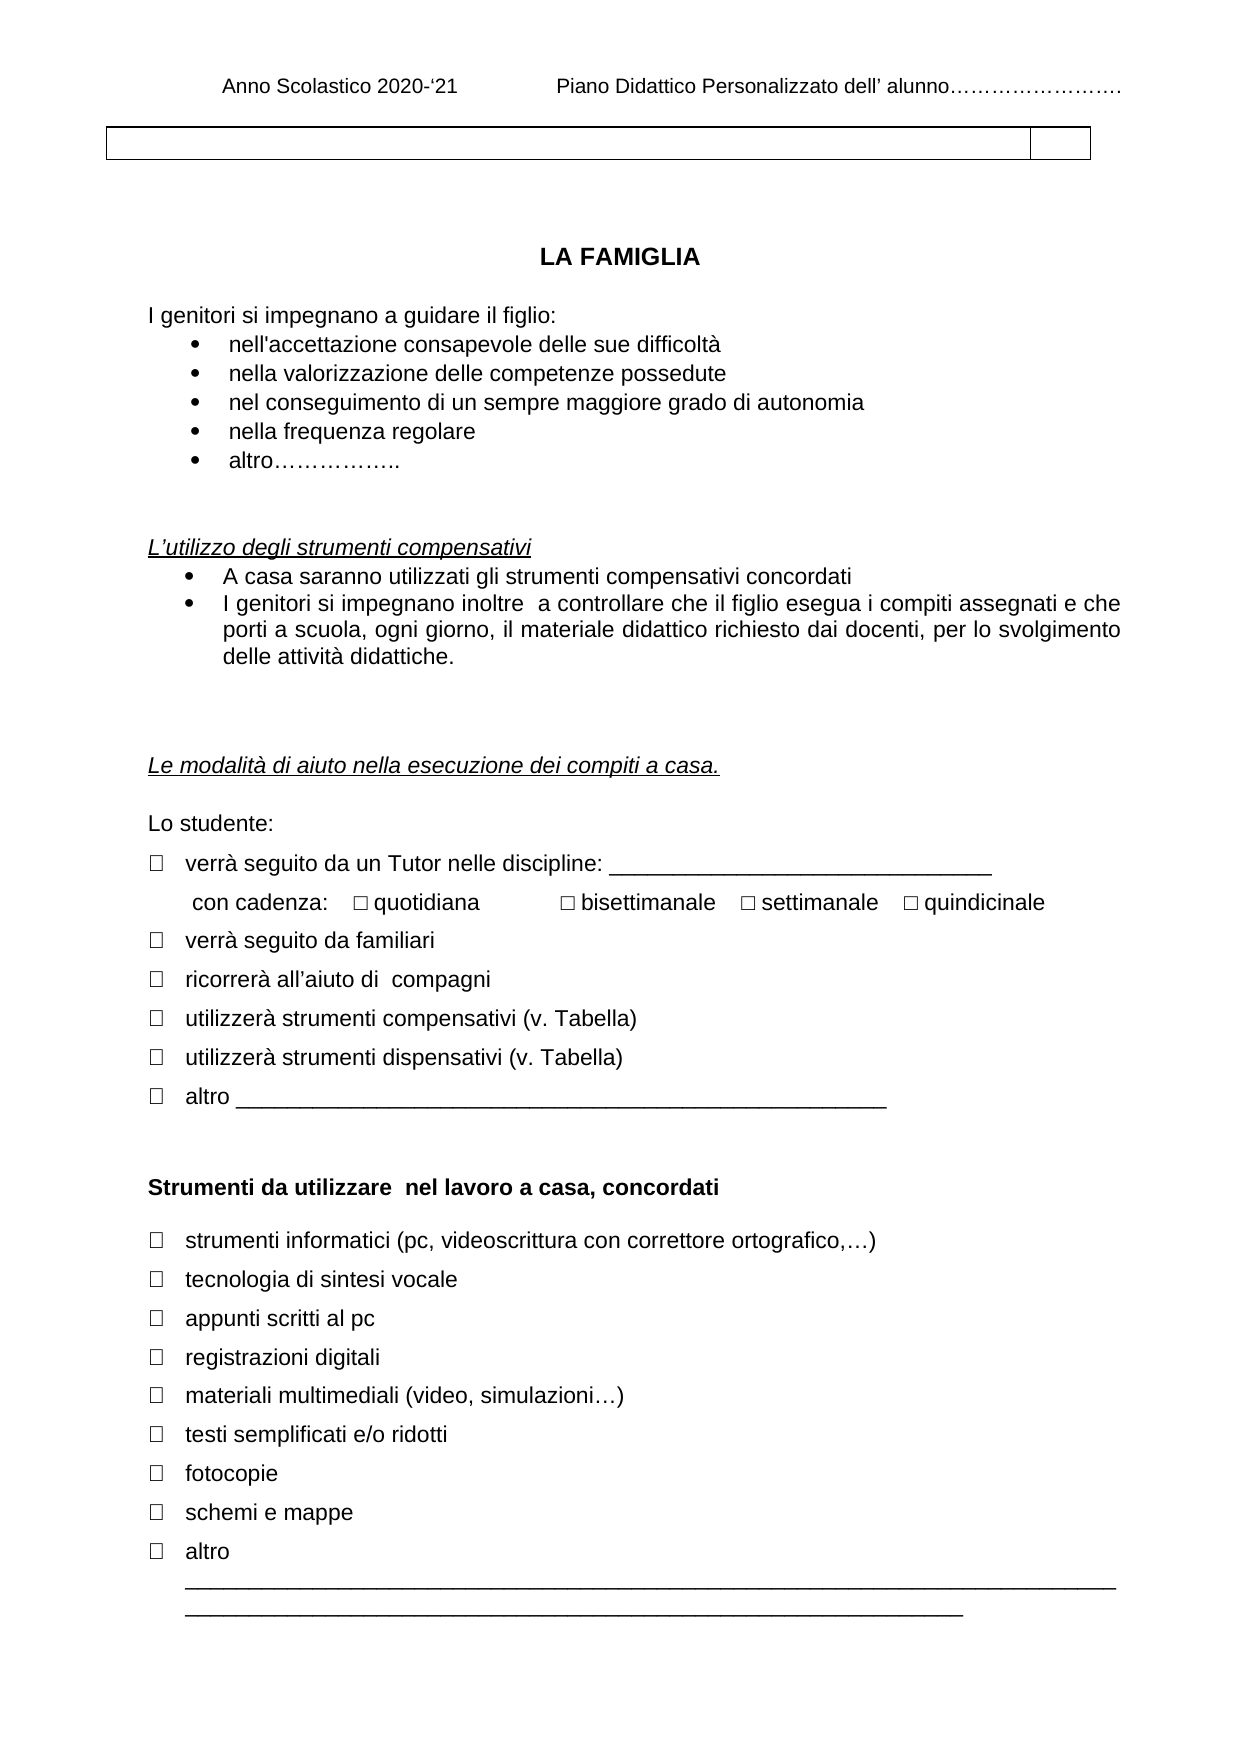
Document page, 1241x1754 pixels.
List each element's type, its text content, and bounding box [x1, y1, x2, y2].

list nella valorizzazione delle competenze possedute [191, 360, 1122, 387]
text I genitori si impegnano a guidare il figlio: [118, 302, 1122, 329]
list A casa saranno utilizzati gli strumenti compensativi concordati [185, 563, 1122, 589]
list altro…………….. [191, 447, 1122, 474]
list nella frequenza regolare [191, 418, 1122, 445]
text Strumenti da utilizzare nel lavoro a casa, concordati [148, 1174, 1122, 1201]
text L’utilizzo degli strumenti compensativi [118, 534, 1122, 561]
list ricorrerà all’aiuto di compagni [148, 966, 1122, 993]
list fotocopie [148, 1460, 1122, 1487]
text Lo studente: [118, 810, 1122, 837]
list strumenti informatici (pc, videoscrittura con correttore ortografico,…) [148, 1227, 1122, 1253]
list nell'accettazione consapevole delle sue difficoltà [191, 331, 1122, 358]
list schemi e mappe [148, 1499, 1122, 1525]
list testi semplificati e/o ridotti [148, 1421, 1122, 1448]
list tecnologia di sintesi vocale [148, 1266, 1122, 1292]
list materiali multimediali (video, simulazioni…) [148, 1382, 1122, 1409]
list altro ______________________________________________________________________________________________________________________________________ [148, 1538, 1122, 1617]
list altro ___________________________________________________ [148, 1083, 1122, 1109]
list appunti scritti al pc [148, 1305, 1122, 1331]
text con cadenza: □ quotidiana □ bisettimanale □ settimanale □ quindicinale [118, 888, 1122, 915]
list nel conseguimento di un sempre maggiore grado di autonomia [191, 389, 1122, 416]
list I genitori si impegnano inoltre a controllare che il figlio esegua i compiti assegnati e che porti a scuola, ogni giorno, il materiale didattico richiesto dai docenti, per lo svolgimento delle attività didattiche. [185, 589, 1122, 670]
text LA FAMIGLIA [118, 244, 1122, 271]
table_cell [107, 128, 1030, 158]
list verrà seguito da un Tutor nelle discipline: ______________________________ [148, 850, 1122, 876]
table_cell [1031, 128, 1090, 158]
list utilizzerà strumenti dispensativi (v. Tabella) [148, 1044, 1122, 1070]
text Le modalità di aiuto nella esecuzione dei compiti a casa. [118, 752, 1122, 779]
list verrà seguito da familiari [148, 927, 1122, 954]
list utilizzerà strumenti compensativi (v. Tabella) [148, 1005, 1122, 1031]
list registrazioni digitali [148, 1344, 1122, 1370]
